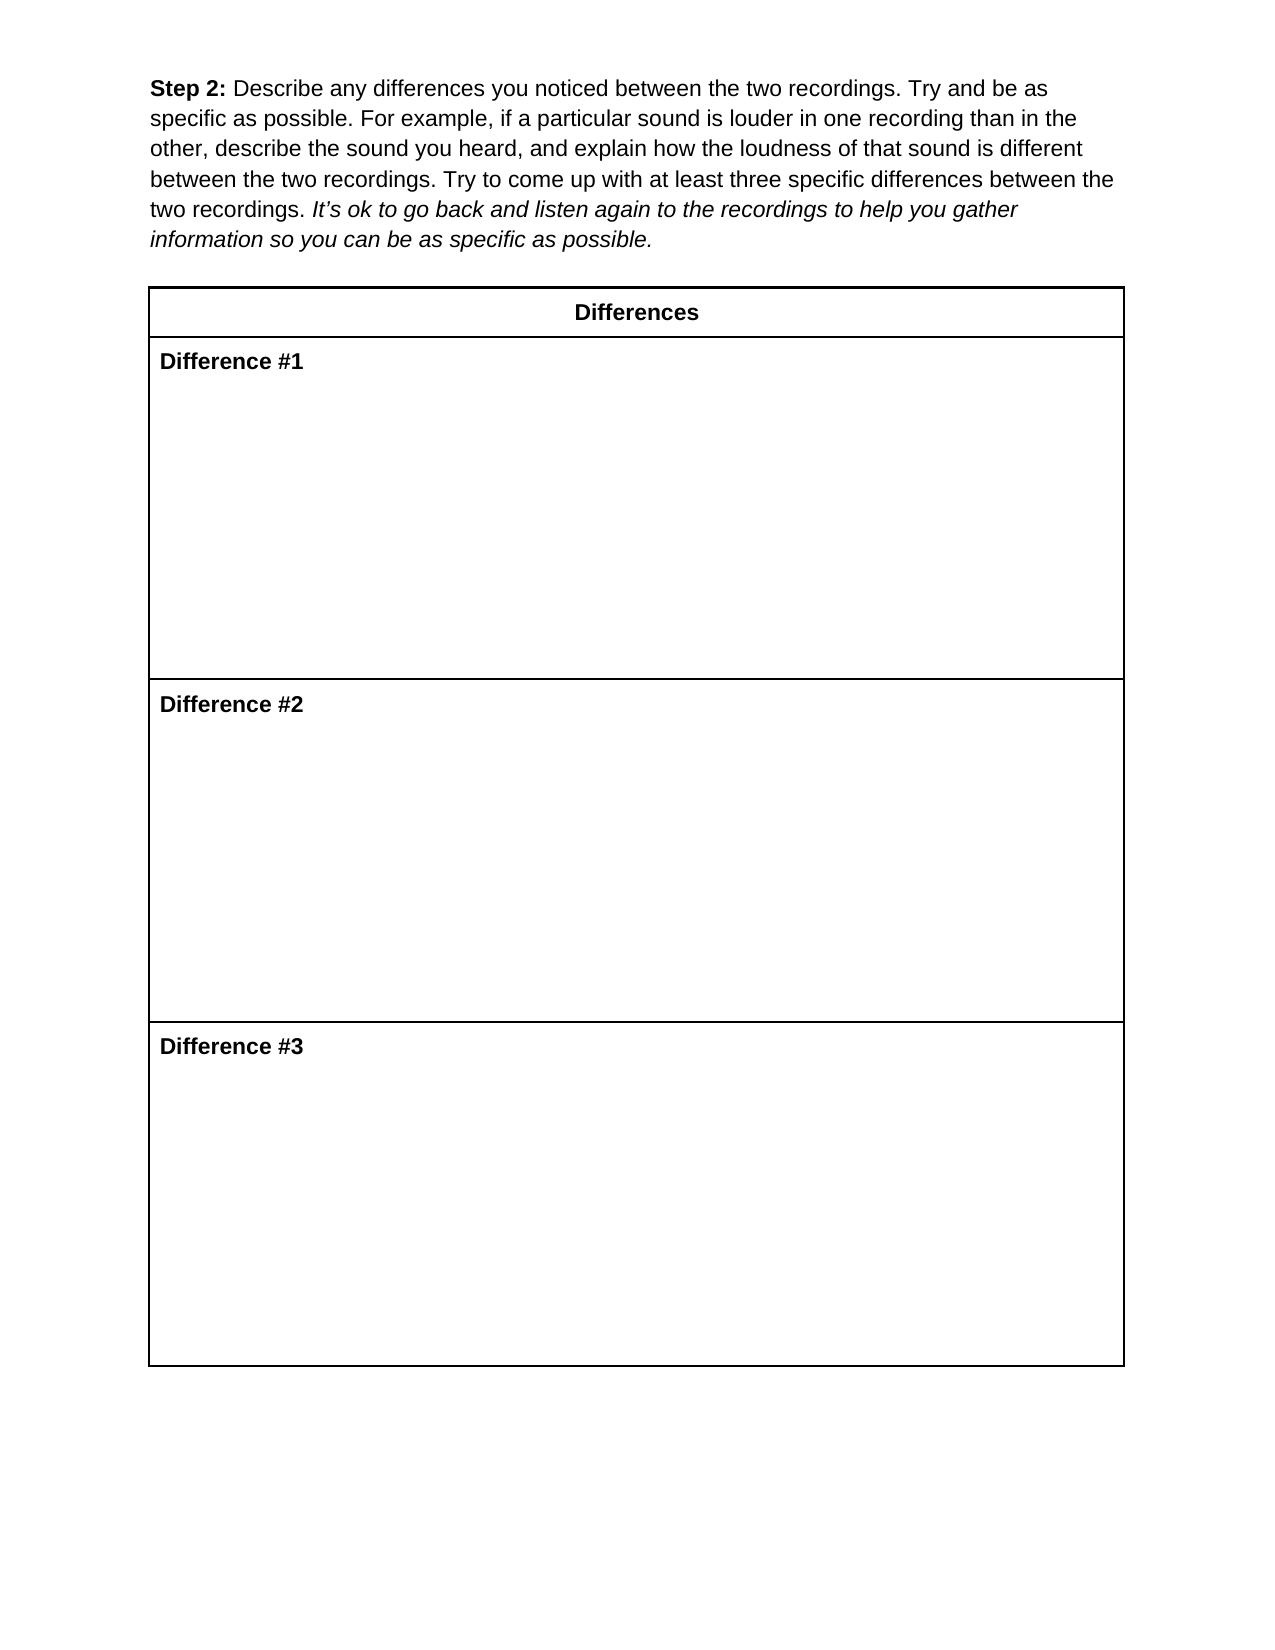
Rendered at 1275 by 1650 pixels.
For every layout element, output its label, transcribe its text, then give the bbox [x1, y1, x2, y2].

table_cell Difference #2 [150, 680, 1123, 1021]
text Step 2: Describe any differences you noticed between the two recordings. Try and be as specific as possible. For example, if a particular sound is louder in one recording than in the other, describe the sound you heard, and explain how the loudness of that sound is different between the two recordings. Try to come up with at least three specific differences between the two recordings. It’s ok to go back and listen again to the recordings to help you gather information so you can be as specific as possible. [150, 75, 1125, 283]
table_header Differences [150, 289, 1123, 336]
table_cell Difference #3 [150, 1023, 1123, 1365]
table_cell Difference #1 [150, 338, 1123, 678]
